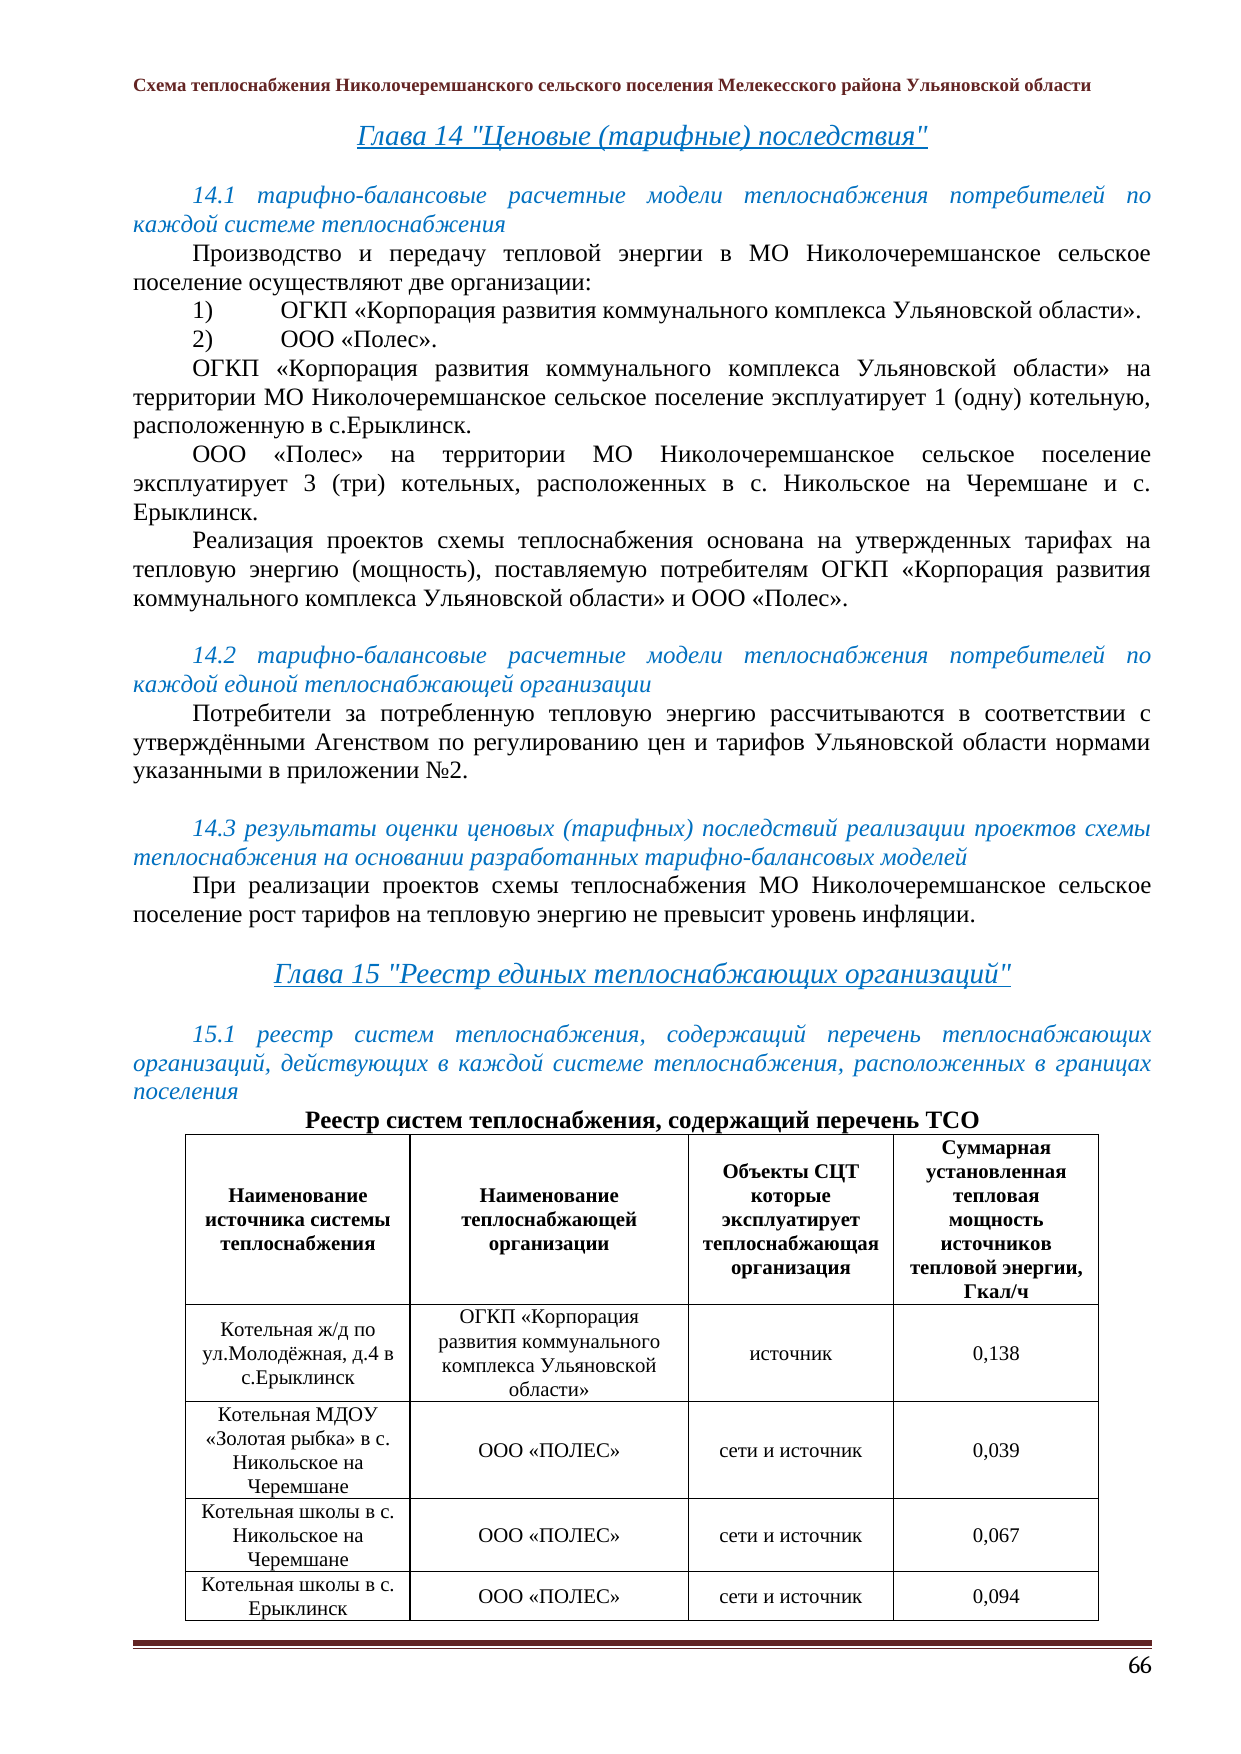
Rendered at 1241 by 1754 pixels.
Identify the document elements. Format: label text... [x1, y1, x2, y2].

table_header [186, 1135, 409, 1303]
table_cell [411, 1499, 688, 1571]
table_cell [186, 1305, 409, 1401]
text Реестр систем теплоснабжения, содержащий перечень ТСО [133, 1105, 1152, 1134]
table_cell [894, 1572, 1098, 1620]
text ОГКП «Корпорация развития коммунального комплекса Ульяновской области» на территории МО Николочеремшанское сельское поселение эксплуатирует 1 (одну) котельную, расположенную в с.Ерыклинск. [133, 353, 1152, 439]
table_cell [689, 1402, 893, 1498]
text 15.1 реестр систем теплоснабжения, содержащий перечень теплоснабжающих организаций, действующих в каждой системе теплоснабжения, расположенных в границах поселения [133, 1019, 1152, 1105]
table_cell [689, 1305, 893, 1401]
text Реализация проектов схемы теплоснабжения основана на утвержденных тарифах на тепловую энергию (мощность), поставляемую потребителям ОГКП «Корпорация развития коммунального комплекса Ульяновской области» и ООО «Полес». [133, 525, 1152, 612]
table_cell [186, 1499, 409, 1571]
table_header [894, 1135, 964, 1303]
text При реализации проектов схемы теплоснабжения МО Николочеремшанское сельское поселение рост тарифов на тепловую энергию не превысит уровень инфляции. [133, 870, 1152, 928]
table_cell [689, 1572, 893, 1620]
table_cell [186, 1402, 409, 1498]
text 14.3 результаты оценки ценовых (тарифных) последствий реализации проектов схемы теплоснабжения на основании разработанных тарифно-балансовых моделей [133, 813, 1152, 870]
text 2) ООО «Полес». [133, 324, 1152, 353]
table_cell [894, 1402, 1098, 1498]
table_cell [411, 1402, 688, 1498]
text 1) ОГКП «Корпорация развития коммунального комплекса Ульяновской области». [133, 295, 1152, 324]
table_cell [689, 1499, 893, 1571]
text ООО «Полес» на территории МО Николочеремшанское сельское поселение эксплуатирует 3 (три) котельных, расположенных в с. Никольское на Черемшане и с. Ерыклинск. [133, 439, 1152, 525]
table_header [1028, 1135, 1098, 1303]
text Потребители за потребленную тепловую энергию рассчитываются в соответствии с утверждёнными Агенством по регулированию цен и тарифов Ульяновской области нормами указанными в приложении №2. [133, 698, 1152, 784]
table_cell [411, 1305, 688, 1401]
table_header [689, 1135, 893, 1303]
text Производство и передачу тепловой энергии в МО Николочеремшанское сельское поселение осуществляют две организации: [133, 238, 1152, 295]
text Глава 14 "Ценовые (тарифные) последствия" [133, 118, 1152, 152]
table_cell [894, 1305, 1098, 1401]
text Глава 15 "Реестр единых теплоснабжающих организаций" [133, 957, 1152, 990]
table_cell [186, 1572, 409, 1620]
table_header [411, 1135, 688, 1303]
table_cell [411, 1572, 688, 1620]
text 14.1 тарифно-балансовые расчетные модели теплоснабжения потребителей по каждой системе теплоснабжения [133, 180, 1152, 238]
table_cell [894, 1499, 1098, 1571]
text 14.2 тарифно-балансовые расчетные модели теплоснабжения потребителей по каждой единой теплоснабжающей организации [133, 640, 1152, 698]
